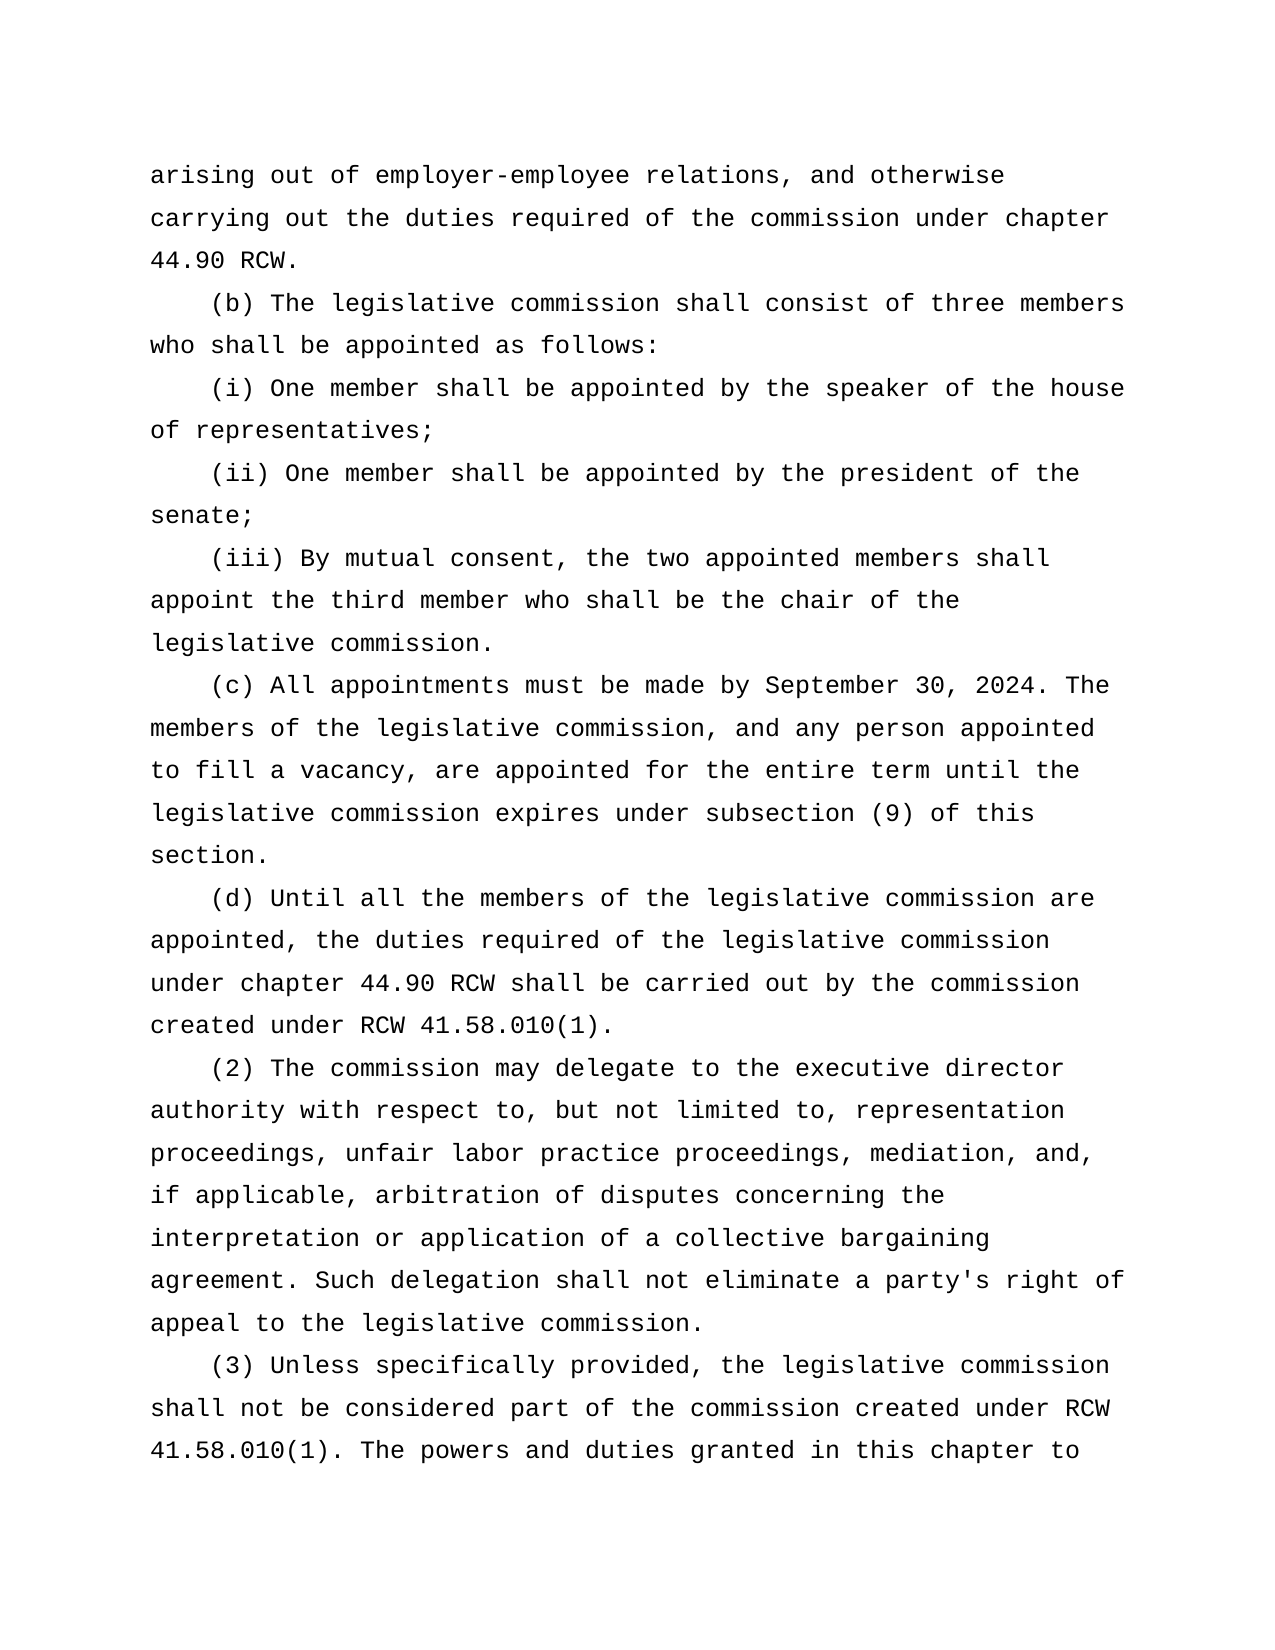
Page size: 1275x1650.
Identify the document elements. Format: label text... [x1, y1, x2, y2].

text (iii) By mutual consent, the two appointed members shall appoint the third member who shall be the chair of the legislative commission. [150, 532, 1125, 660]
text (d) Until all the members of the legislative commission are appointed, the duties required of the legislative commission under chapter 44.90 RCW shall be carried out by the commission created under RCW 41.58.010(1). [150, 872, 1125, 1042]
text (i) One member shall be appointed by the speaker of the house of representatives; [150, 362, 1125, 447]
text (c) All appointments must be made by September 30, 2024. The members of the legislative commission, and any person appointed to fill a vacancy, are appointed for the entire term until the legislative commission expires under subsection (9) of this section. [150, 660, 1125, 872]
text (ii) One member shall be appointed by the president of the senate; [150, 447, 1125, 532]
text (2) The commission may delegate to the executive director authority with respect to, but not limited to, representation proceedings, unfair labor practice proceedings, mediation, and, if applicable, arbitration of disputes concerning the interpretation or application of a collective bargaining agreement. Such delegation shall not eliminate a party's right of appeal to the legislative commission. [150, 1042, 1125, 1340]
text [150, 150, 1125, 277]
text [150, 1340, 1125, 1467]
text (b) The legislative commission shall consist of three members who shall be appointed as follows: [150, 277, 1125, 362]
